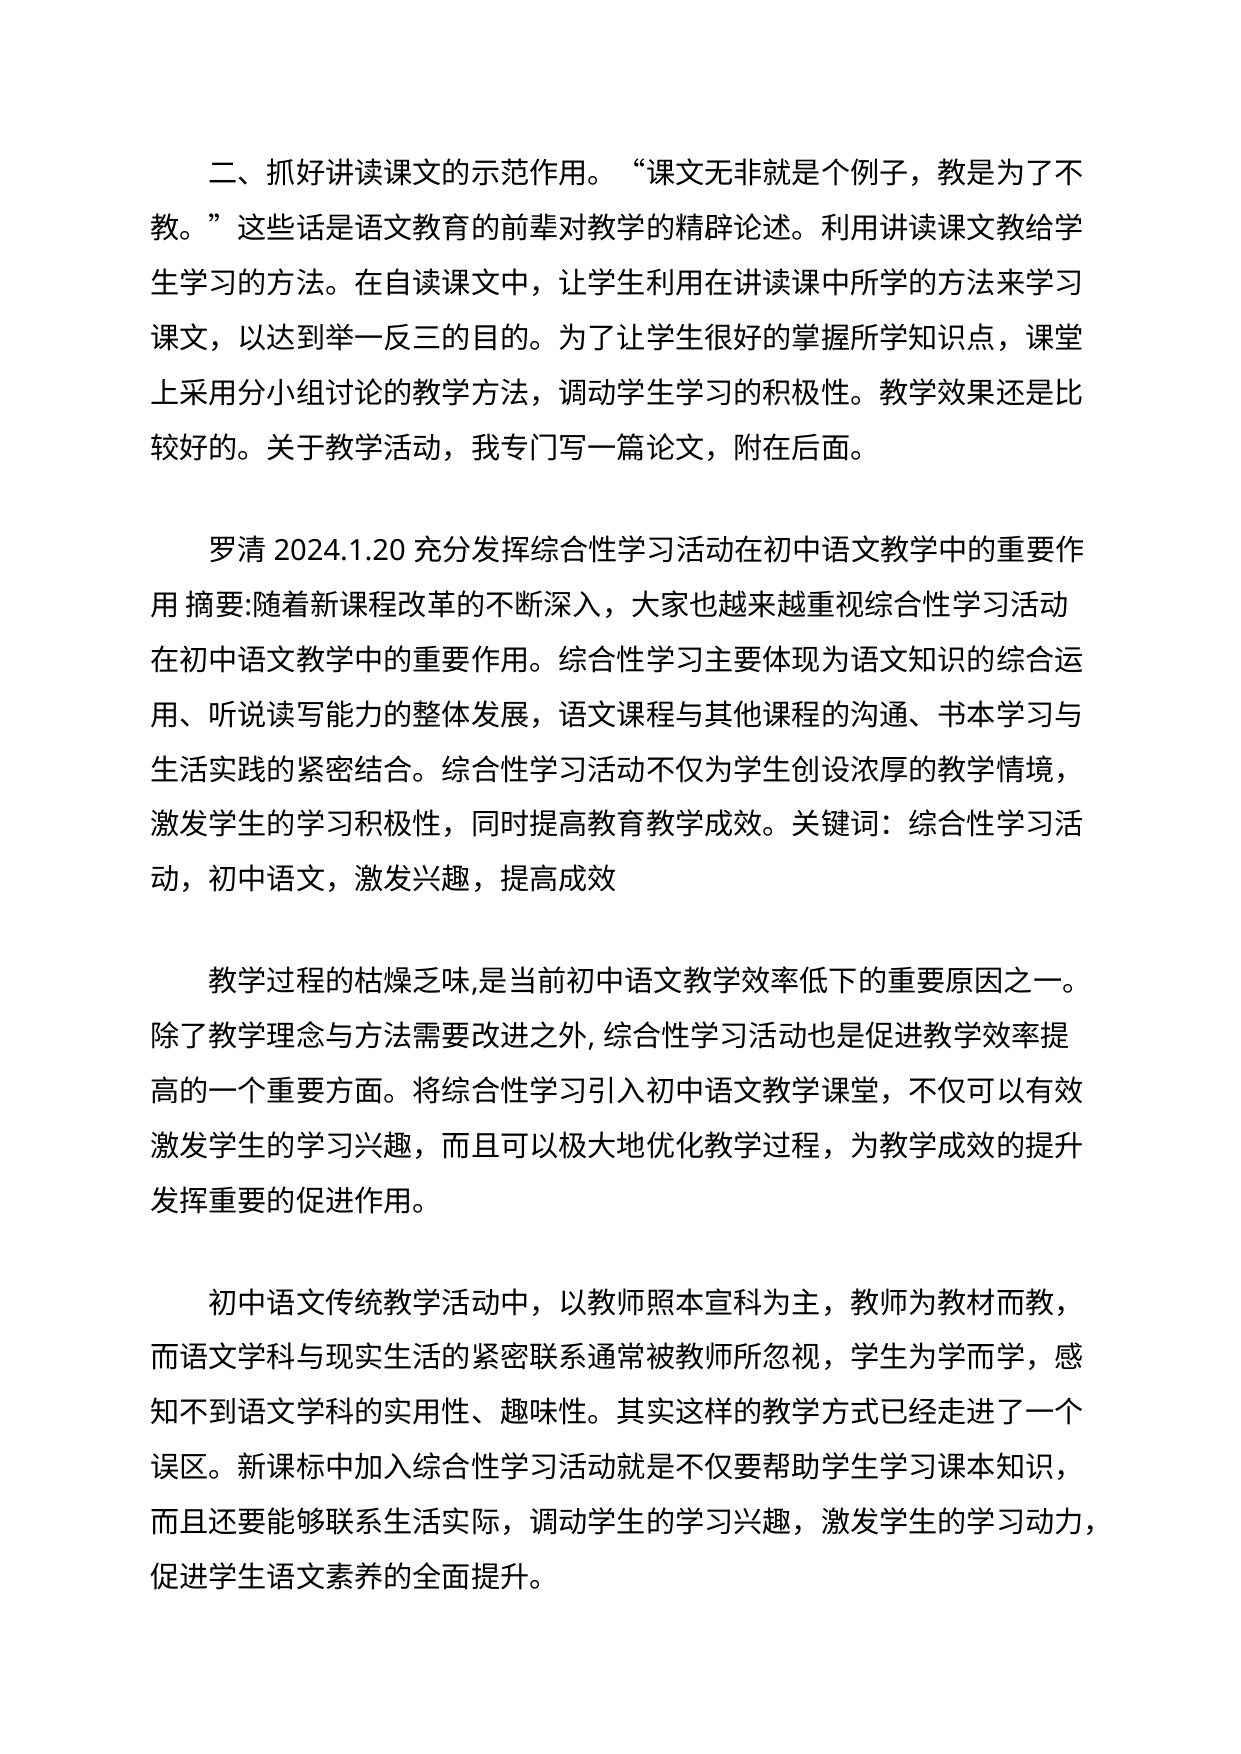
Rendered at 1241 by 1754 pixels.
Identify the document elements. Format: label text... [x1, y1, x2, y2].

text 罗清 2024.1.20 充分发挥综合性学习活动在初中语文教学中的重要作用 摘要:随着新课程改革的不断深入，大家也越来越重视综合性学习活动在初中语文教学中的重要作用。综合性学习主要体现为语文知识的综合运用、听说读写能力的整体发展，语文课程与其他课程的沟通、书本学习与生活实践的紧密结合。综合性学习活动不仅为学生创设浓厚的教学情境，激发学生的学习积极性，同时提高教育教学成效。关键词：综合性学习活动，初中语文，激发兴趣，提高成效 [150, 526, 1090, 898]
text 初中语文传统教学活动中，以教师照本宣科为主，教师为教材而教，而语文学科与现实生活的紧密联系通常被教师所忽视，学生为学而学，感知不到语文学科的实用性、趣味性。其实这样的教学方式已经走进了一个误区。新课标中加入综合性学习活动就是不仅要帮助学生学习课本知识，而且还要能够联系生活实际，调动学生的学习兴趣，激发学生的学习动力，促进学生语文素养的全面提升。 [150, 1279, 1090, 1596]
text 教学过程的枯燥乏味,是当前初中语文教学效率低下的重要原因之一。除了教学理念与方法需要改进之外, 综合性学习活动也是促进教学效率提高的一个重要方面。将综合性学习引入初中语文教学课堂，不仅可以有效激发学生的学习兴趣，而且可以极大地优化教学过程，为教学成效的提升发挥重要的促进作用。 [150, 958, 1090, 1220]
text 二、抓好讲读课文的示范作用。“课文无非就是个例子，教是为了不教。”这些话是语文教育的前辈对教学的精辟论述。利用讲读课文教给学生学习的方法。在自读课文中，让学生利用在讲读课中所学的方法来学习课文，以达到举一反三的目的。为了让学生很好的掌握所学知识点，课堂上采用分小组讨论的教学方法，调动学生学习的积极性。教学效果还是比较好的。关于教学活动，我专门写一篇论文，附在后面。 [150, 150, 1090, 467]
